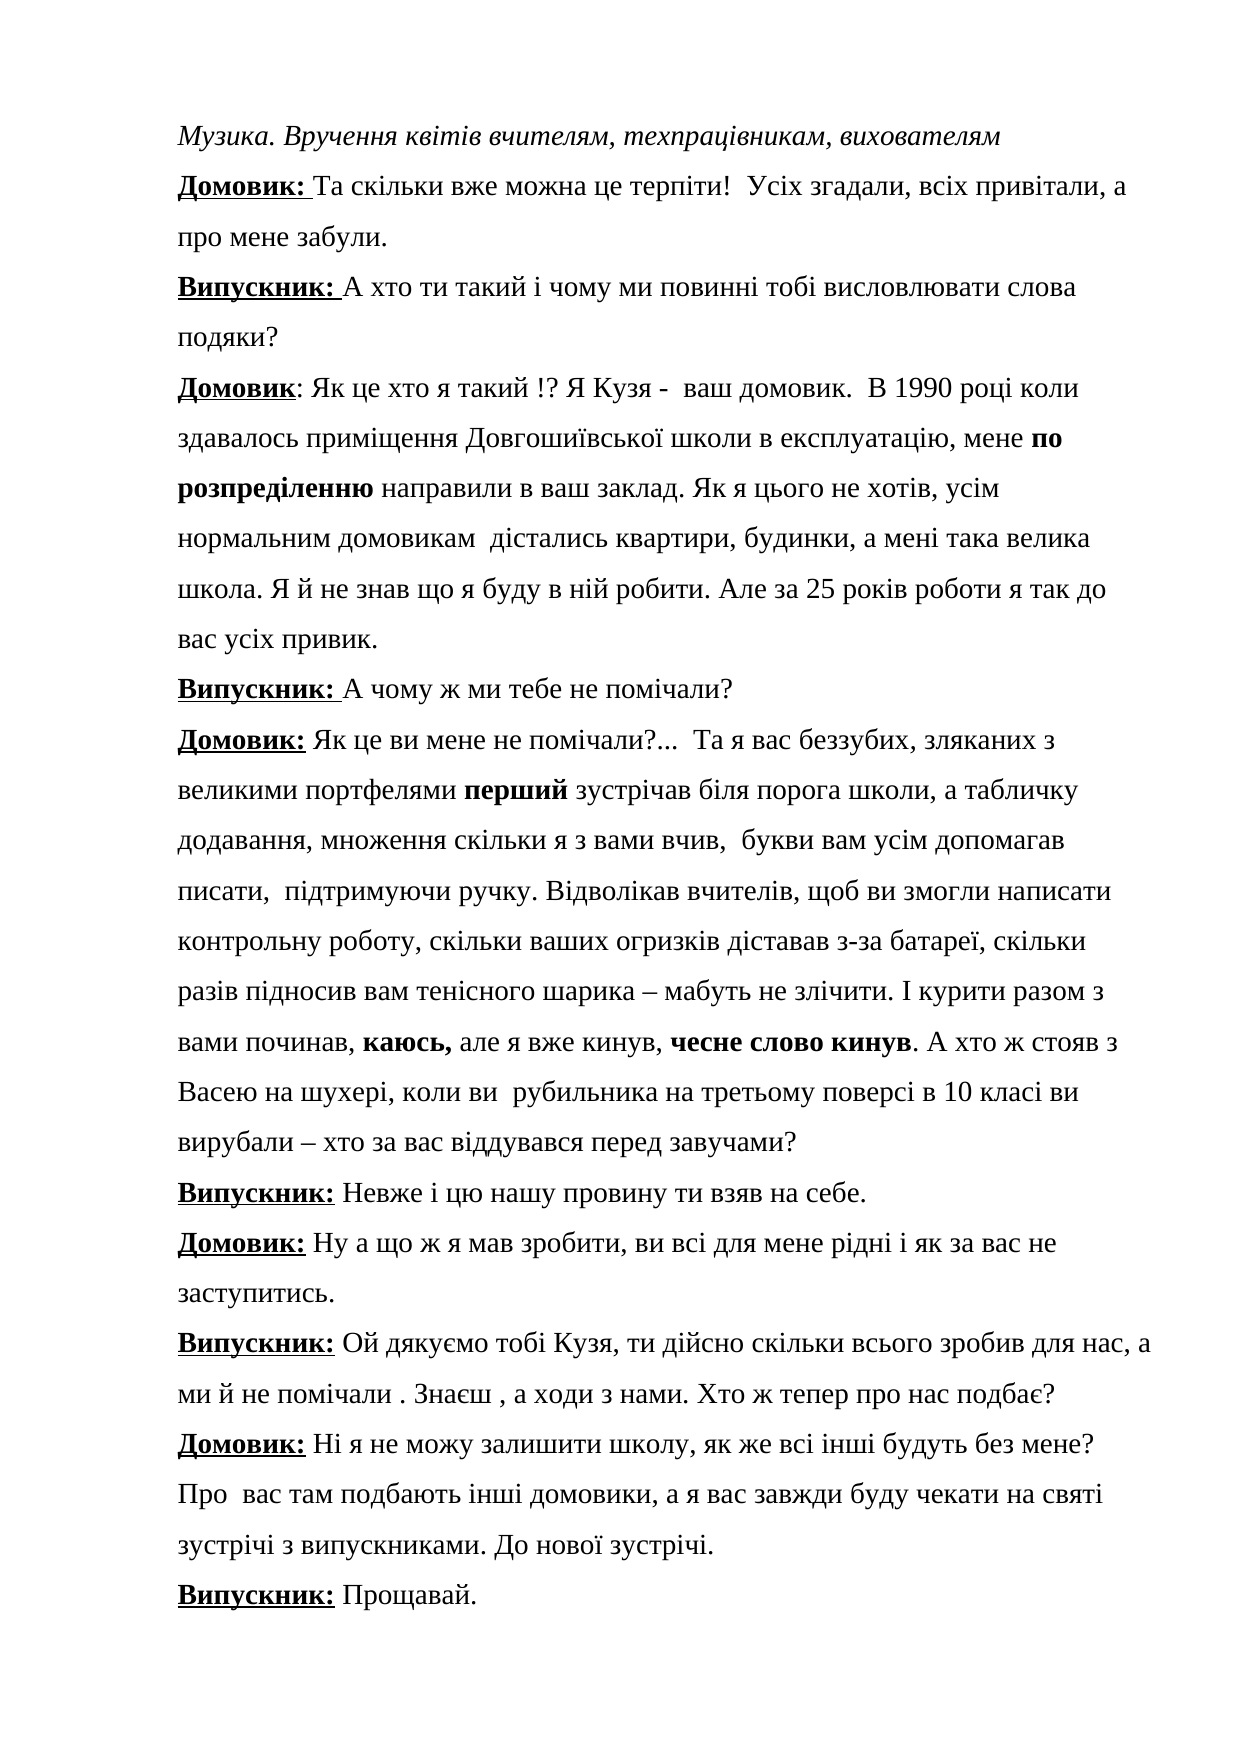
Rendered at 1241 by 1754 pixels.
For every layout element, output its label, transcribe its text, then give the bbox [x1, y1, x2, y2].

text Про вас там подбають інші домовики, а я вас завжди буду чекати на святі зустрічі з випускниками. До нової зустрічі. [177, 1477, 1152, 1560]
text Домовик: Ні я не можу залишити школу, як же всі інші будуть без мене? [177, 1426, 1152, 1460]
text Домовик: Як це ви мене не помічали?... Та я вас беззубих, зляканих з великими портфелями перший зустрічав біля порога школи, а табличку додавання, множення скільки я з вами вчив, букви вам усім допомагав писати, підтримуючи ручку. Відволікав вчителів, щоб ви змогли написати контрольну роботу, скільки ваших огризків діставав з-за батареї, скільки разів підносив вам тенісного шарика – мабуть не злічити. І курити разом з вами починав, каюсь, але я вже кинув, чесне слово кинув. А хто ж стояв з Васею на шухері, коли ви рубильника на третьому поверсі в 10 класі ви вирубали – хто за вас віддувався перед завучами? [177, 722, 1152, 1158]
text Домовик: Ну а що ж я мав зробити, ви всі для мене рідні і як за вас не заступитись. [177, 1225, 1152, 1309]
text Випускник: А хто ти такий і чому ми повинні тобі висловлювати слова подяки? [177, 269, 1152, 353]
text Музика. Вручення квітів вчителям, техпрацівникам, вихователям [177, 118, 1152, 152]
text Домовик: Та скільки вже можна це терпіти! Усіх згадали, всіх привітали, а про мене забули. [177, 168, 1152, 252]
text Випускник: Ой дякуємо тобі Кузя, ти дійсно скільки всього зробив для нас, а ми й не помічали . Знаєш , а ходи з нами. Хто ж тепер про нас подбає? [177, 1326, 1152, 1409]
text Домовик: Як це хто я такий !? Я Кузя - ваш домовик. В 1990 році коли здавалось приміщення Довгошиївської школи в експлуатацію, мене по розпреділенню направили в ваш заклад. Як я цього не хотів, усім нормальним домовикам дістались квартири, будинки, а мені така велика школа. Я й не знав що я буду в ній робити. Але за 25 років роботи я так до вас усіх привик. [177, 370, 1152, 655]
text Випускник: Невже і цю нашу провину ти взяв на себе. [177, 1175, 1152, 1208]
text Випускник: Прощавай. [177, 1577, 1152, 1611]
text Випускник: А чому ж ми тебе не помічали? [177, 672, 1152, 705]
